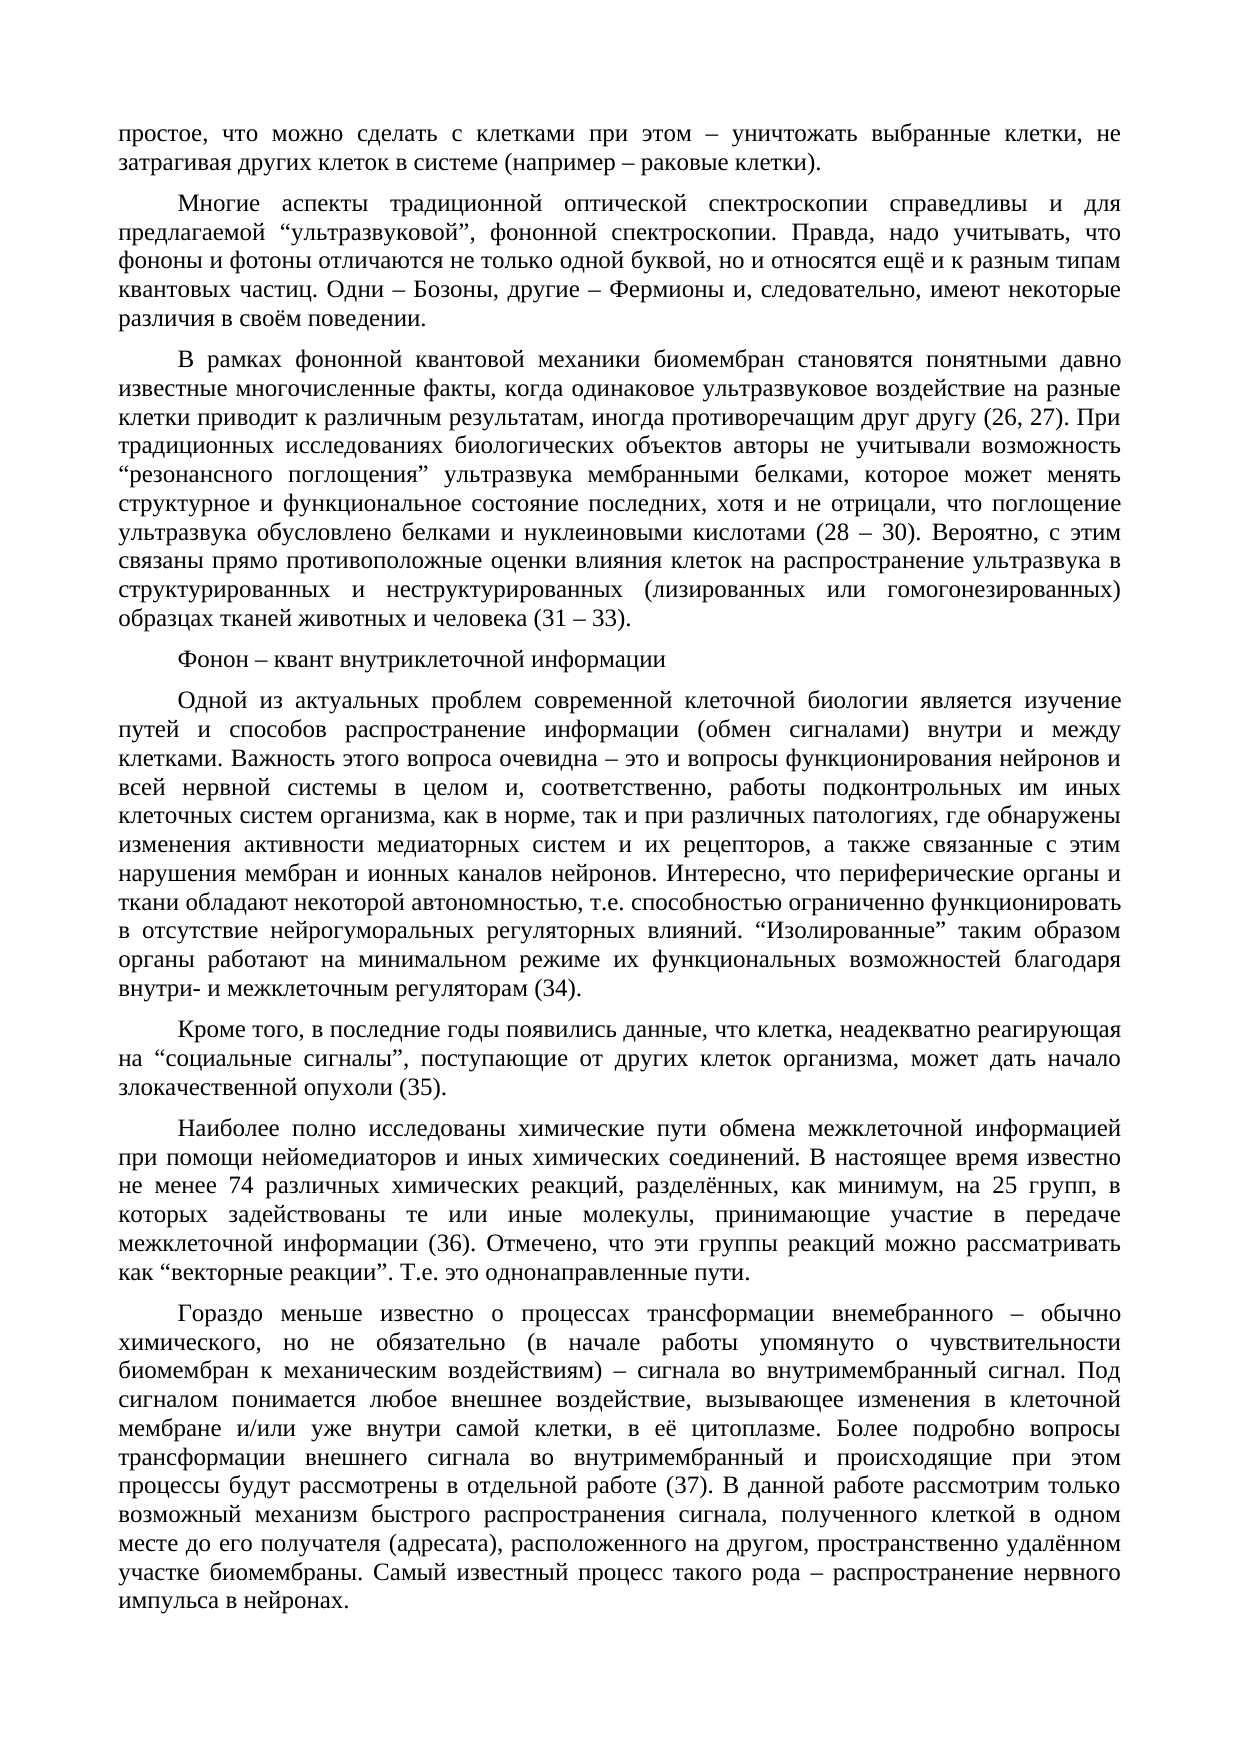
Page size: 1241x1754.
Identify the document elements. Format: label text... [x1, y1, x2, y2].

text Наиболее полно исследованы химические пути обмена межклеточной информацией при помощи нейомедиаторов и иных химических соединений. В настоящее время известно не менее 74 различных химических реакций, разделённых, как минимум, на 25 групп, в которых задействованы те или иные молекулы, принимающие участие в передаче межклеточной информации (36). Отмечено, что эти группы реакций можно рассматривать как “векторные реакции”. Т.е. это однонаправленные пути. [118, 1113, 1122, 1286]
text Многие аспекты традиционной оптической спектроскопии справедливы и для предлагаемой “ультразвуковой”, фононной спектроскопии. Правда, надо учитывать, что фононы и фотоны отличаются не только одной буквой, но и относятся ещё и к разным типам квантовых частиц. Одни – Бозоны, другие – Фермионы и, следовательно, имеют некоторые различия в своём поведении. [118, 188, 1122, 332]
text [118, 118, 1122, 176]
text Гораздо меньше известно о процессах трансформации внемебранного – обычно химического, но не обязательно (в начале работы упомянуто о чувствительности биомембран к механическим воздействиям) – сигнала во внутримембранный сигнал. Под сигналом понимается любое внешнее воздействие, вызывающее изменения в клеточной мембране и/или уже внутри самой клетки, в её цитоплазме. Более подробно вопросы трансформации внешнего сигнала во внутримембранный и происходящие при этом процессы будут рассмотрены в отдельной работе (37). В данной работе рассмотрим только возможный механизм быстрого распространения сигнала, полученного клеткой в одном месте до его получателя (адресата), расположенного на другом, пространственно удалённом участке биомембраны. Самый известный процесс такого рода – распространение нервного импульса в нейронах. [118, 1298, 1122, 1614]
text В рамках фононной квантовой механики биомембран становятся понятными давно известные многочисленные факты, когда одинаковое ультразвуковое воздействие на разные клетки приводит к различным результатам, иногда противоречащим друг другу (26, 27). При традиционных исследованиях биологических объектов авторы не учитывали возможность “резонансного поглощения” ультразвука мембранными белками, которое может менять структурное и функциональное состояние последних, хотя и не отрицали, что поглощение ультразвука обусловлено белками и нуклеиновыми кислотами (28 – 30). Вероятно, с этим связаны прямо противоположные оценки влияния клеток на распространение ультразвука в структурированных и неструктурированных (лизированных или гомогонезированных) образцах тканей животных и человека (31 – 33). [118, 344, 1122, 632]
text Кроме того, в последние годы появились данные, что клетка, неадекватно реагирующая на “социальные сигналы”, поступающие от других клеток организма, может дать начало злокачественной опухоли (35). [118, 1014, 1122, 1101]
text Одной из актуальных проблем современной клеточной биологии является изучение путей и способов распространение информации (обмен сигналами) внутри и между клетками. Важность этого вопроса очевидна – это и вопросы функционирования нейронов и всей нервной системы в целом и, соответственно, работы подконтрольных им иных клеточных систем организма, как в норме, так и при различных патологиях, где обнаружены изменения активности медиаторных систем и их рецепторов, а также связанные с этим нарушения мембран и ионных каналов нейронов. Интересно, что периферические органы и ткани обладают некоторой автономностью, т.е. способностью ограниченно функционировать в отсутствие нейрогуморальных регуляторных влияний. “Изолированные” таким образом органы работают на минимальном режиме их функциональных возможностей благодаря внутри- и межклеточным регуляторам (34). [118, 686, 1122, 1002]
text Фонон – квант внутриклеточной информации [118, 644, 1122, 673]
